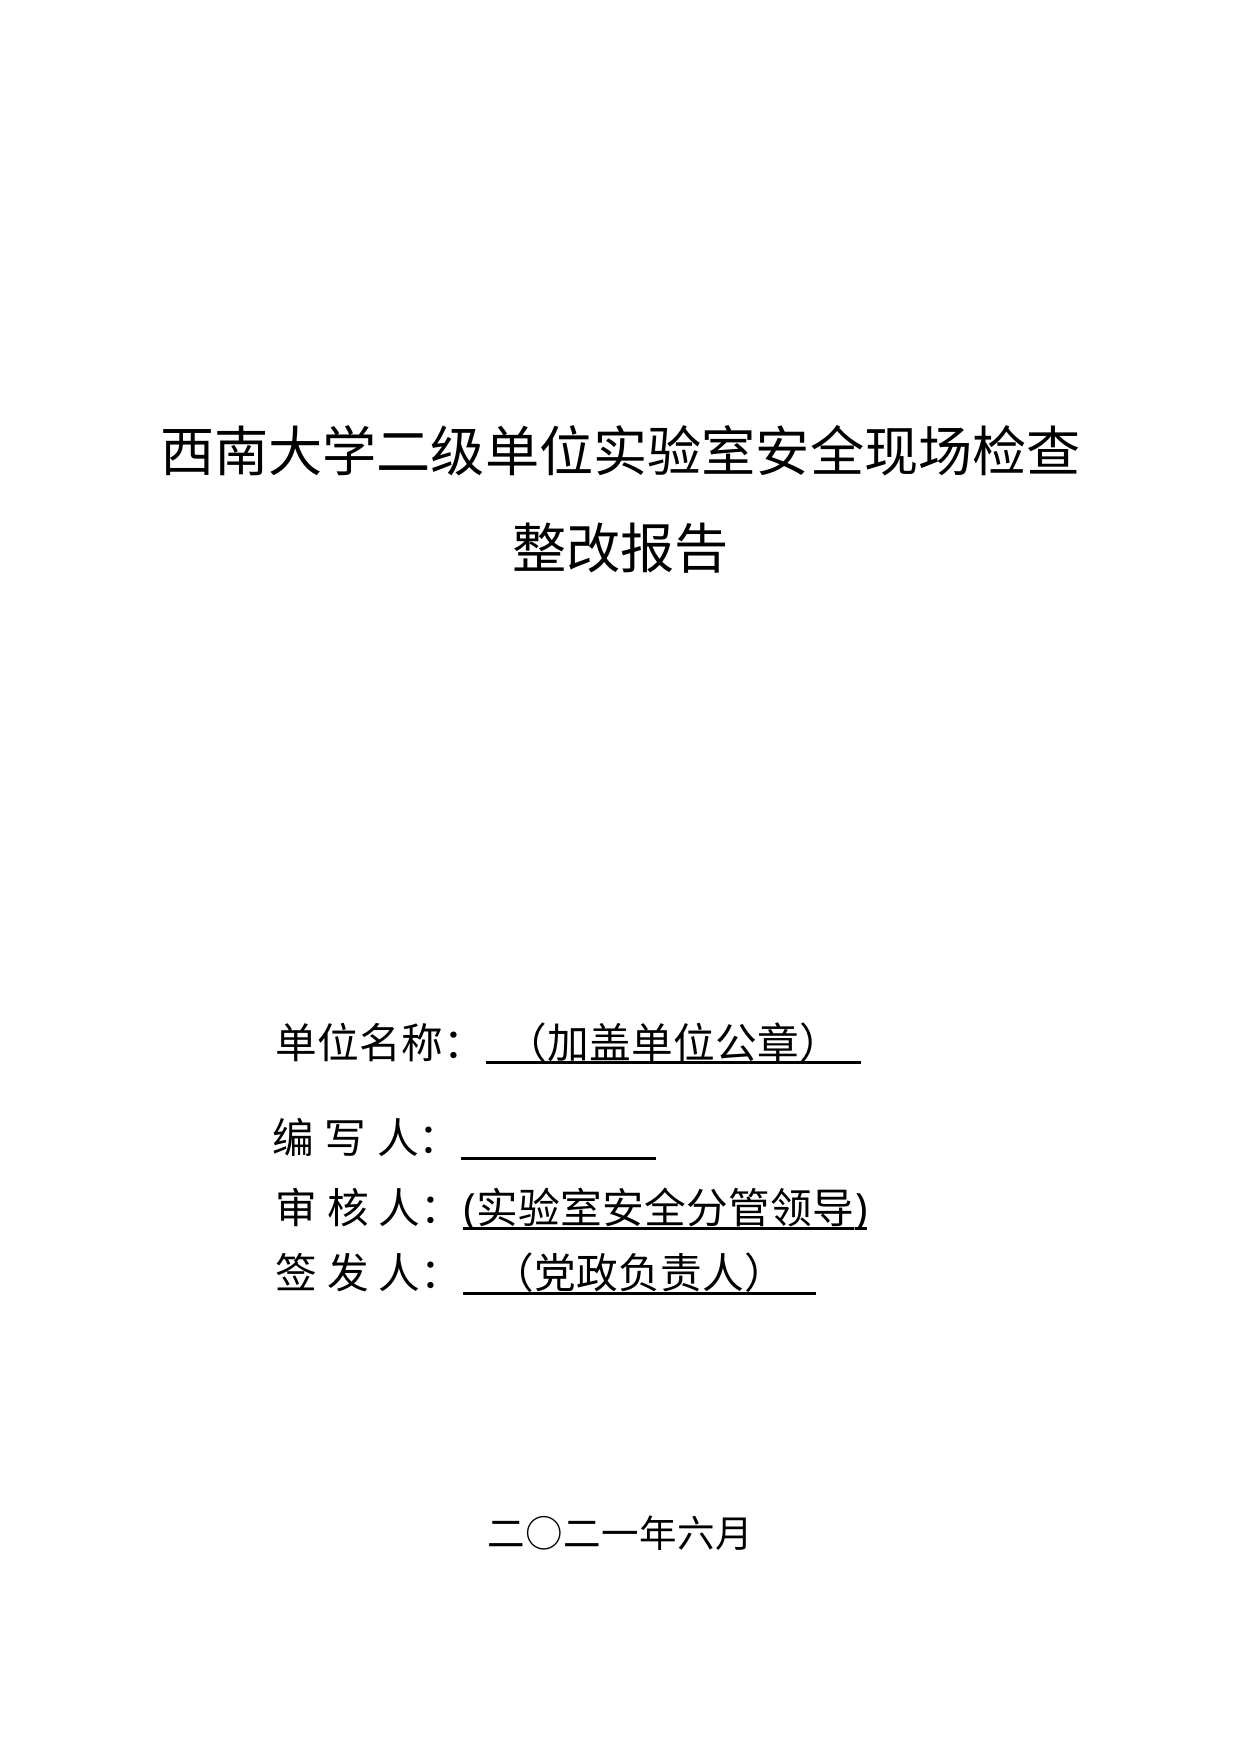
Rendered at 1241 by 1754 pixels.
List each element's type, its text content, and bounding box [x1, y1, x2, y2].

text 单位名称： （加盖单位公章） [148, 981, 1092, 1077]
text 二○二一年六月 [148, 1498, 1092, 1563]
text 编写人： [148, 1077, 1092, 1173]
text 整改报告 [148, 496, 1092, 594]
text 审 核 人：(实验室安全分管领导) [148, 1173, 1092, 1238]
text 签 发 人： （党政负责人） [148, 1238, 1092, 1303]
text 西南大学二级单位实验室安全现场检查 [148, 399, 1092, 496]
